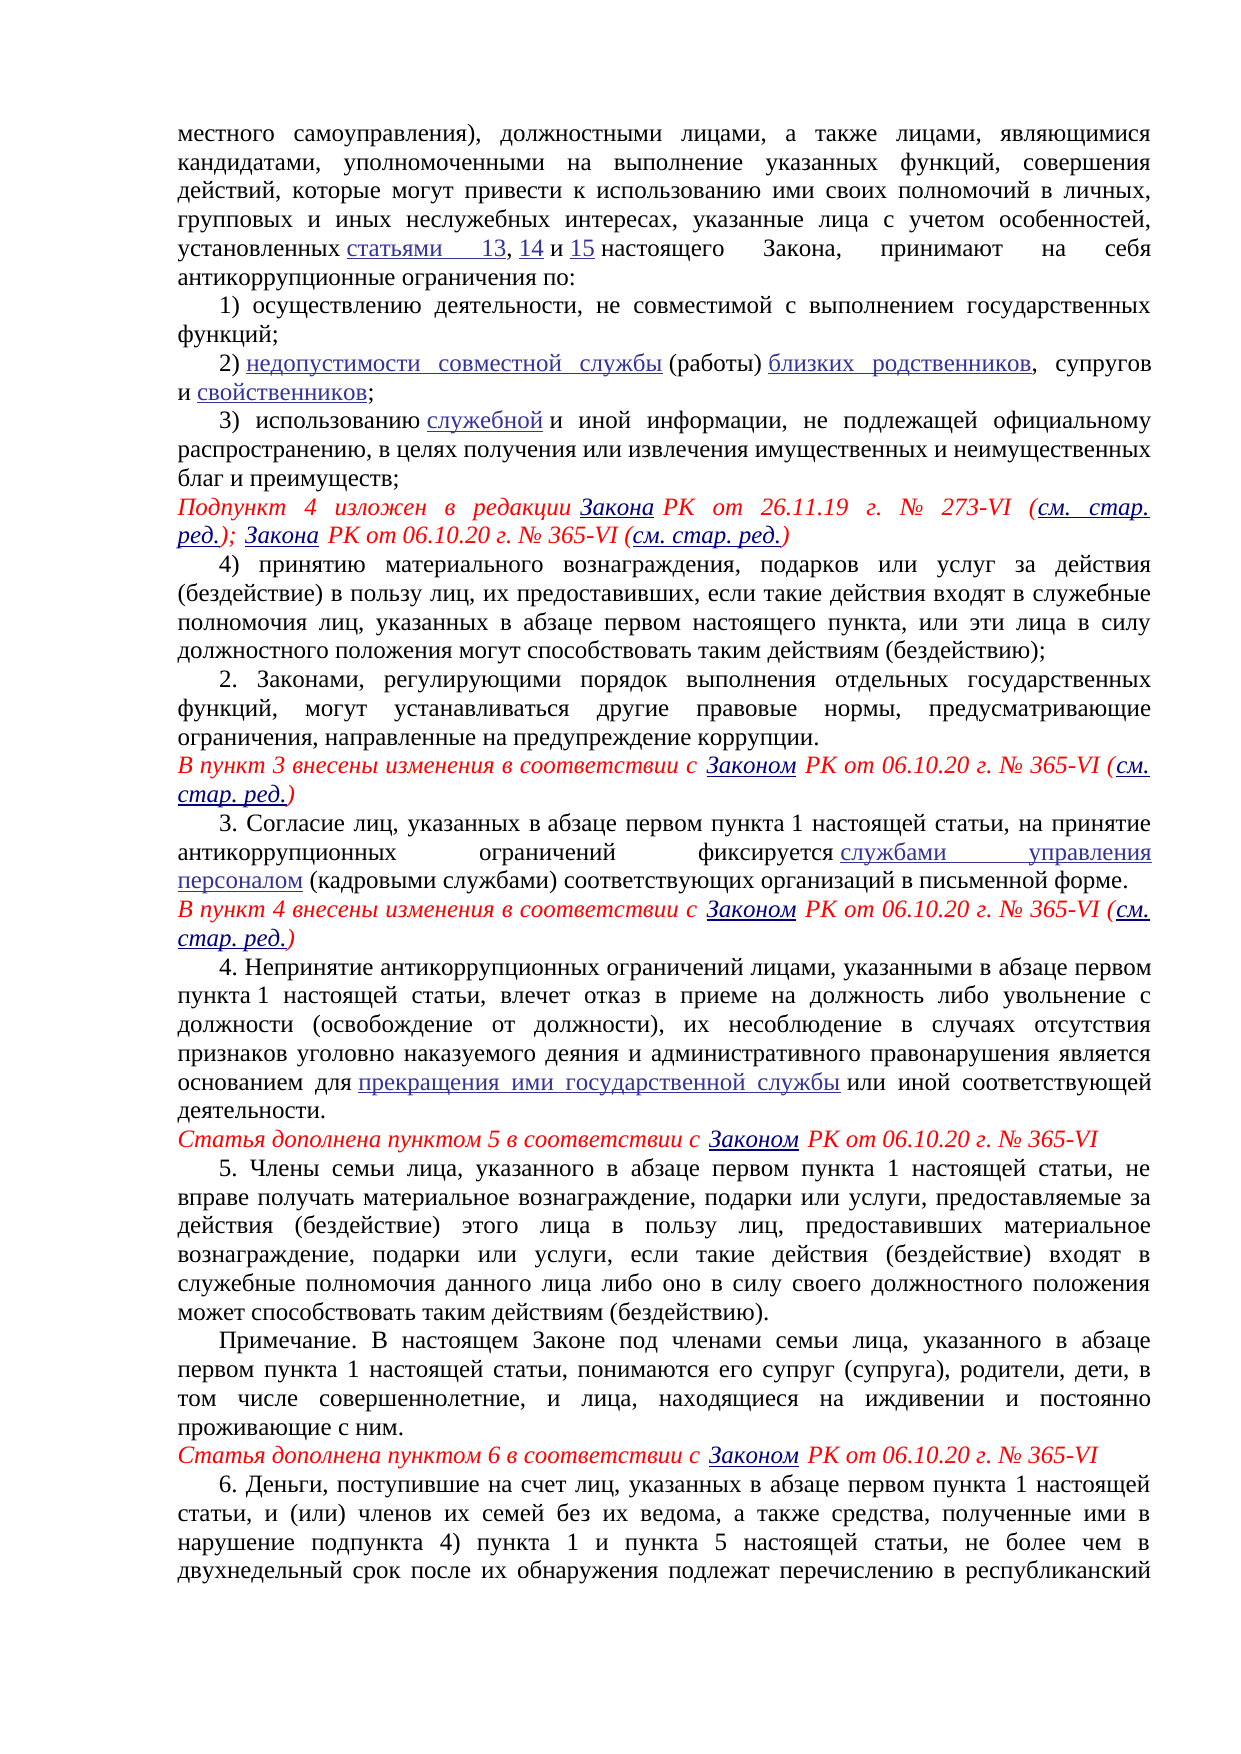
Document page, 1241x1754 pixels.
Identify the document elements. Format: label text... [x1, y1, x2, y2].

text В пункт 4 внесены изменения в соответствии с Законом РК от 06.10.20 г. № 365-VI (см. стар. ред.) [177, 894, 1152, 952]
text 3. Согласие лиц, указанных в абзаце первом пункта 1 настоящей статьи, на принятие антикоррупционных ограничений фиксируется службами управления персоналом (кадровыми службами) соответствующих организаций в письменной форме. [177, 808, 1152, 894]
text В пункт 3 внесены изменения в соответствии с Законом РК от 06.10.20 г. № 365-VI (см. стар. ред.) [177, 751, 1152, 808]
text 3) использованию служебной и иной информации, не подлежащей официальному распространению, в целях получения или извлечения имущественных и неимущественных благ и преимуществ; [177, 406, 1152, 492]
text 4) принятию материального вознаграждения, подарков или услуг за действия (бездействие) в пользу лиц, их предоставивших, если такие действия входят в служебные полномочия лиц, указанных в абзаце первом настоящего пункта, или эти лица в силу должностного положения могут способствовать таким действиям (бездействию); [177, 549, 1152, 664]
text 1) осуществлению деятельности, не совместимой с выполнением государственных функций; [177, 291, 1152, 348]
text Примечание. В настоящем Законе под членами семьи лица, указанного в абзаце первом пункта 1 настоящей статьи, понимаются его супруг (супруга), родители, дети, в том числе совершеннолетние, и лица, находящиеся на иждивении и постоянно проживающие с ним. [177, 1326, 1152, 1441]
text 2. Законами, регулирующими порядок выполнения отдельных государственных функций, могут устанавливаться другие правовые нормы, предусматривающие ограничения, направленные на предупреждение коррупции. [177, 664, 1152, 751]
text 2) недопустимости совместной службы (работы) близких родственников, супругов и свойственников; [177, 348, 1152, 406]
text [177, 118, 1152, 291]
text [177, 1469, 1152, 1584]
text Статья дополнена пунктом 6 в соответствии с Законом РК от 06.10.20 г. № 365-VI [177, 1441, 1152, 1469]
text Статья дополнена пунктом 5 в соответствии с Законом РК от 06.10.20 г. № 365-VI [177, 1124, 1152, 1153]
text Подпункт 4 изложен в редакции Закона РК от 26.11.19 г. № 273-VI (см. стар. ред.); Закона РК от 06.10.20 г. № 365-VI (см. стар. ред.) [177, 492, 1152, 549]
text 5. Члены семьи лица, указанного в абзаце первом пункта 1 настоящей статьи, не вправе получать материальное вознаграждение, подарки или услуги, предоставляемые за действия (бездействие) этого лица в пользу лиц, предоставивших материальное вознаграждение, подарки или услуги, если такие действия (бездействие) входят в служебные полномочия данного лица либо оно в силу своего должностного положения может способствовать таким действиям (бездействию). [177, 1153, 1152, 1326]
text 4. Непринятие антикоррупционных ограничений лицами, указанными в абзаце первом пункта 1 настоящей статьи, влечет отказ в приеме на должность либо увольнение с должности (освобождение от должности), их несоблюдение в случаях отсутствия признаков уголовно наказуемого деяния и административного правонарушения является основанием для прекращения ими государственной службы или иной соответствующей деятельности. [177, 952, 1152, 1124]
